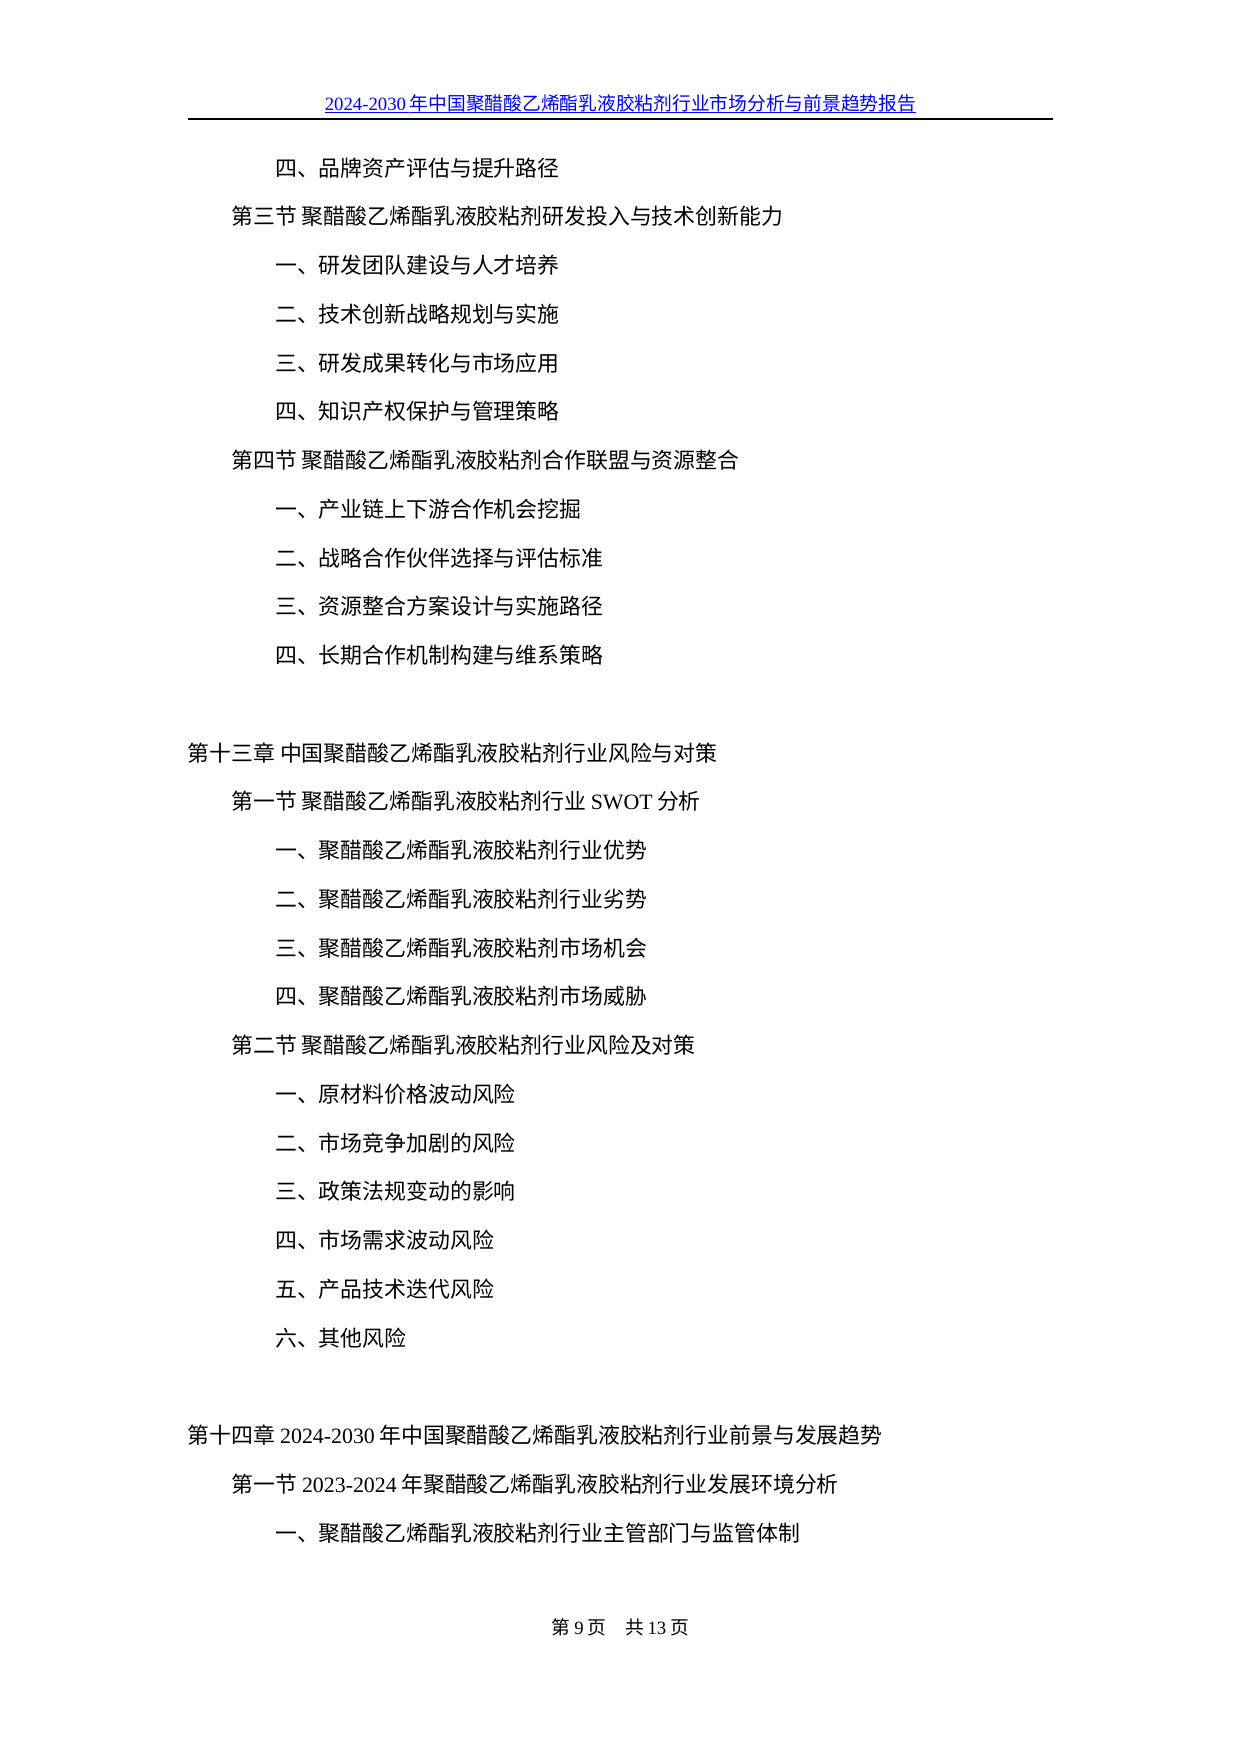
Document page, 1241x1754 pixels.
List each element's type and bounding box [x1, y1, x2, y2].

text [187, 150, 1053, 1548]
